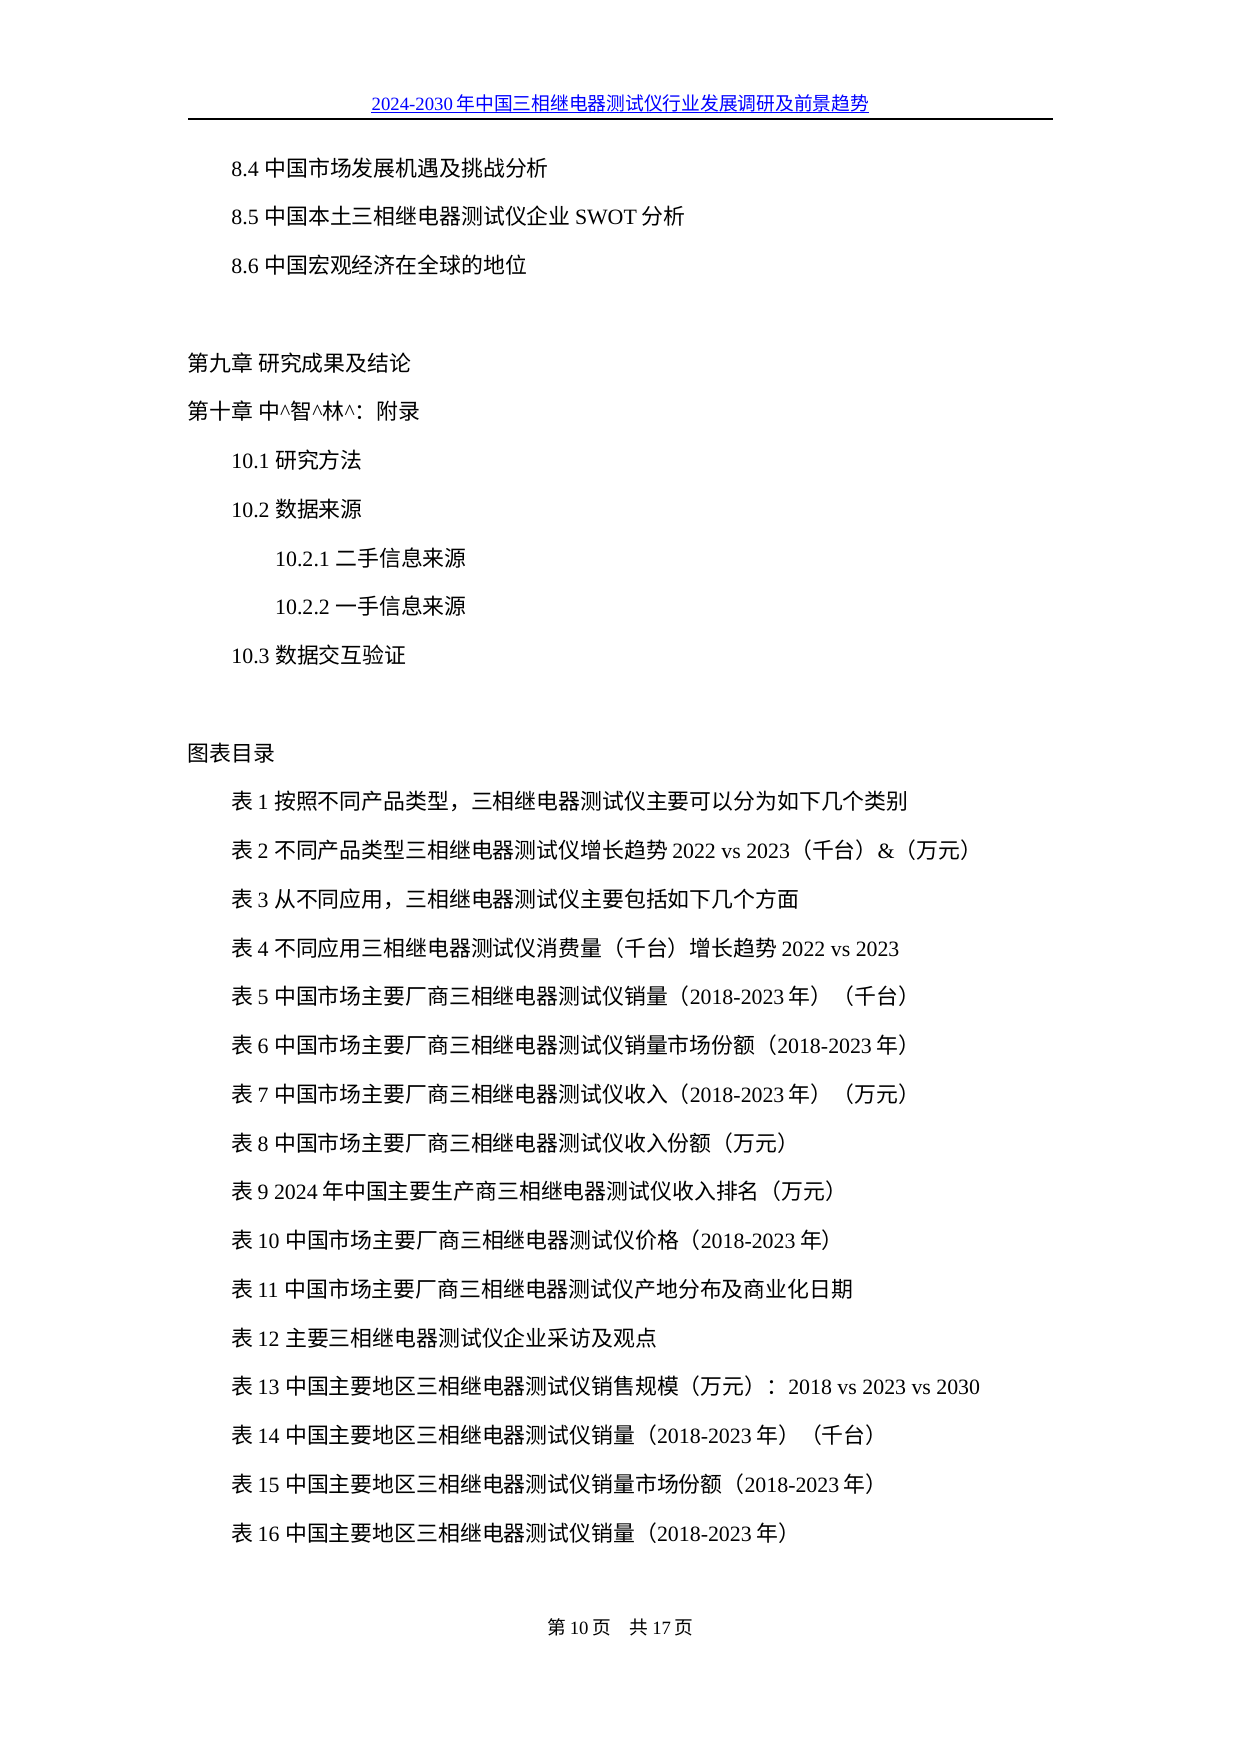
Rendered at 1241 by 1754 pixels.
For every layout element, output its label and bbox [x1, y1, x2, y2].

text [187, 150, 1053, 1548]
